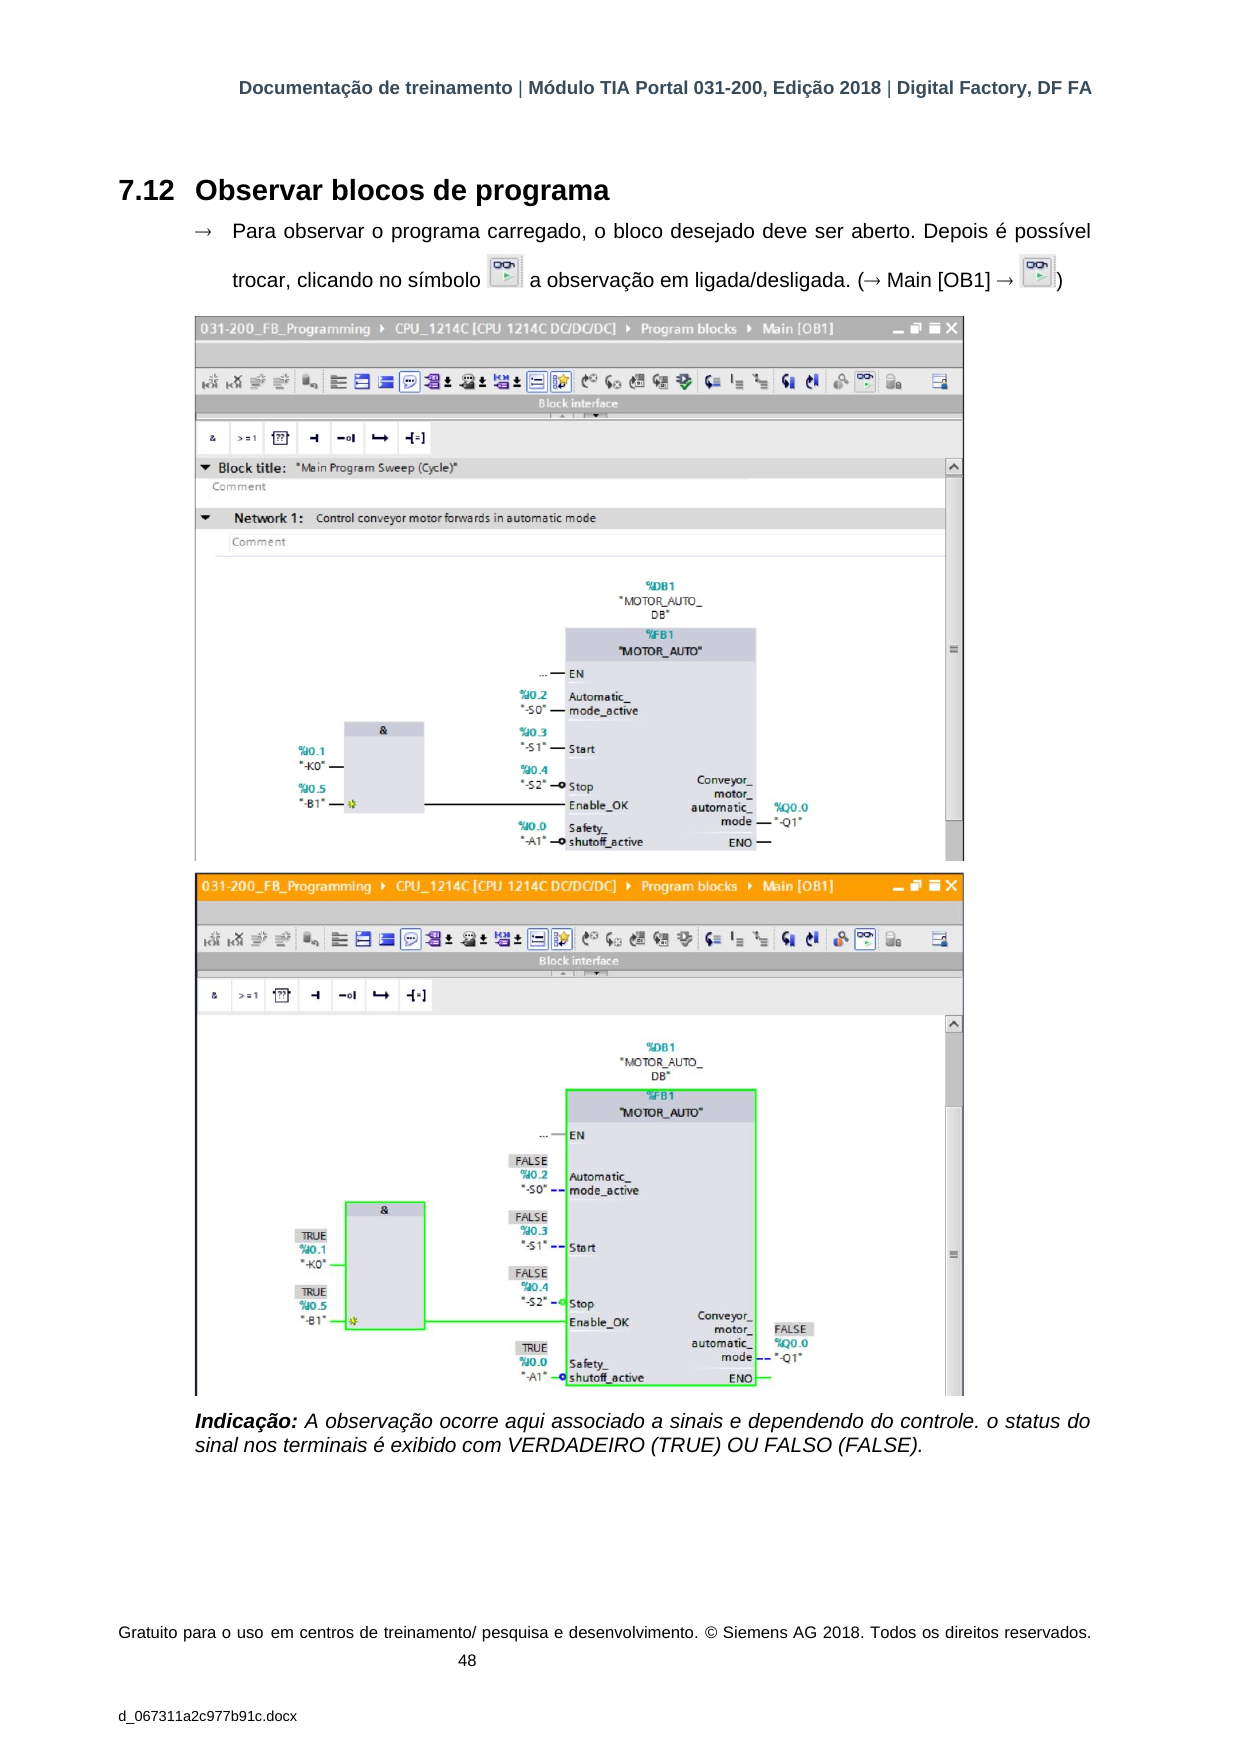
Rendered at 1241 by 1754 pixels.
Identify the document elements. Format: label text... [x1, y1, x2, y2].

subtitle Observar blocos de programa [118, 173, 1092, 206]
picture [486, 254, 524, 288]
text Para observar o programa carregado, o bloco desejado deve ser aberto. Depois é possível trocar, clicando no símbolo a observação em ligada/desligada. ( Main [OB1] ) [195, 219, 1092, 292]
picture [1019, 254, 1057, 288]
picture [194, 316, 965, 861]
text Indicação: A observação ocorre aqui associado a sinais e dependendo do controle. o status do sinal nos terminais é exibido com VERDADEIRO (TRUE) OU FALSO (FALSE). [195, 1408, 1092, 1456]
picture [194, 872, 964, 1396]
